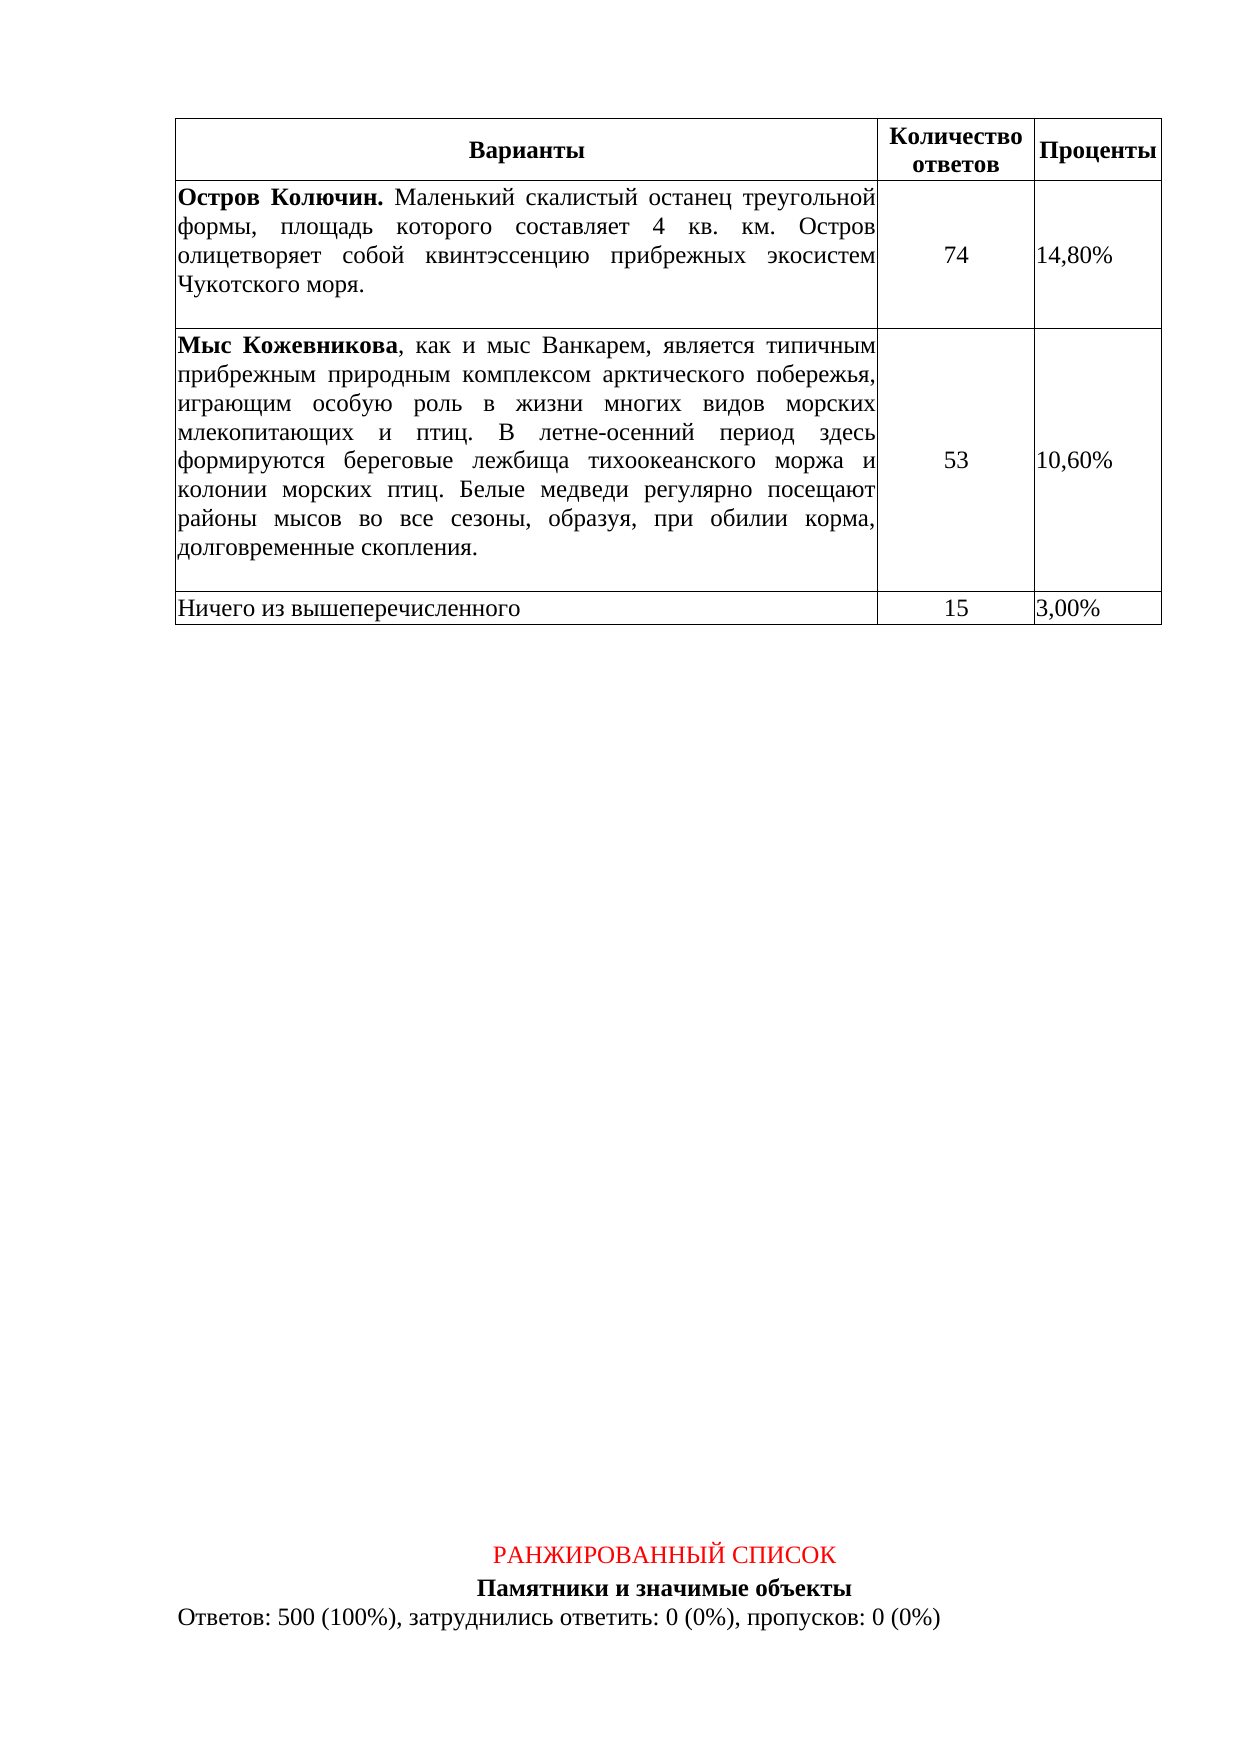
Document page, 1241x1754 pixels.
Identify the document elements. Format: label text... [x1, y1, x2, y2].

text РАНЖИРОВАННЫЙ СПИСОК [177, 1540, 1152, 1569]
table_cell Мыс Кожевникова, как и мыс Ванкарем, является типичным прибрежным природным комплексом арктического побережья, играющим особую роль в жизни многих видов морских млекопитающих и птиц. В летне-осенний период здесь формируются береговые лежбища тихоокеанского моржа и колонии морских птиц. Белые медведи регулярно посещают районы мысов во все сезоны, образуя, при обилии корма, долговременные скопления. [176, 329, 877, 591]
table_header Количество ответов [878, 119, 1034, 180]
table_cell 14,80% [1035, 181, 1161, 328]
table_cell 15 [878, 592, 1034, 623]
table_cell 53 [878, 329, 1034, 591]
table_cell 3,00% [1035, 592, 1161, 623]
table_cell 74 [878, 181, 1034, 328]
table_header Проценты [1035, 119, 1161, 180]
table_cell Остров Колючин. Маленький скалистый останец треугольной формы, площадь которого составляет 4 кв. км. Остров олицетворяет собой квинтэссенцию прибрежных экосистем Чукотского моря. [176, 181, 877, 328]
text Памятники и значимые объекты [177, 1573, 1152, 1602]
table_cell 10,60% [1035, 329, 1161, 591]
table_cell Ничего из вышеперечисленного [176, 592, 877, 623]
table_header Варианты [176, 119, 877, 180]
text Ответов: 500 (100%), затруднились ответить: 0 (0%), пропусков: 0 (0%) [177, 1602, 1152, 1631]
